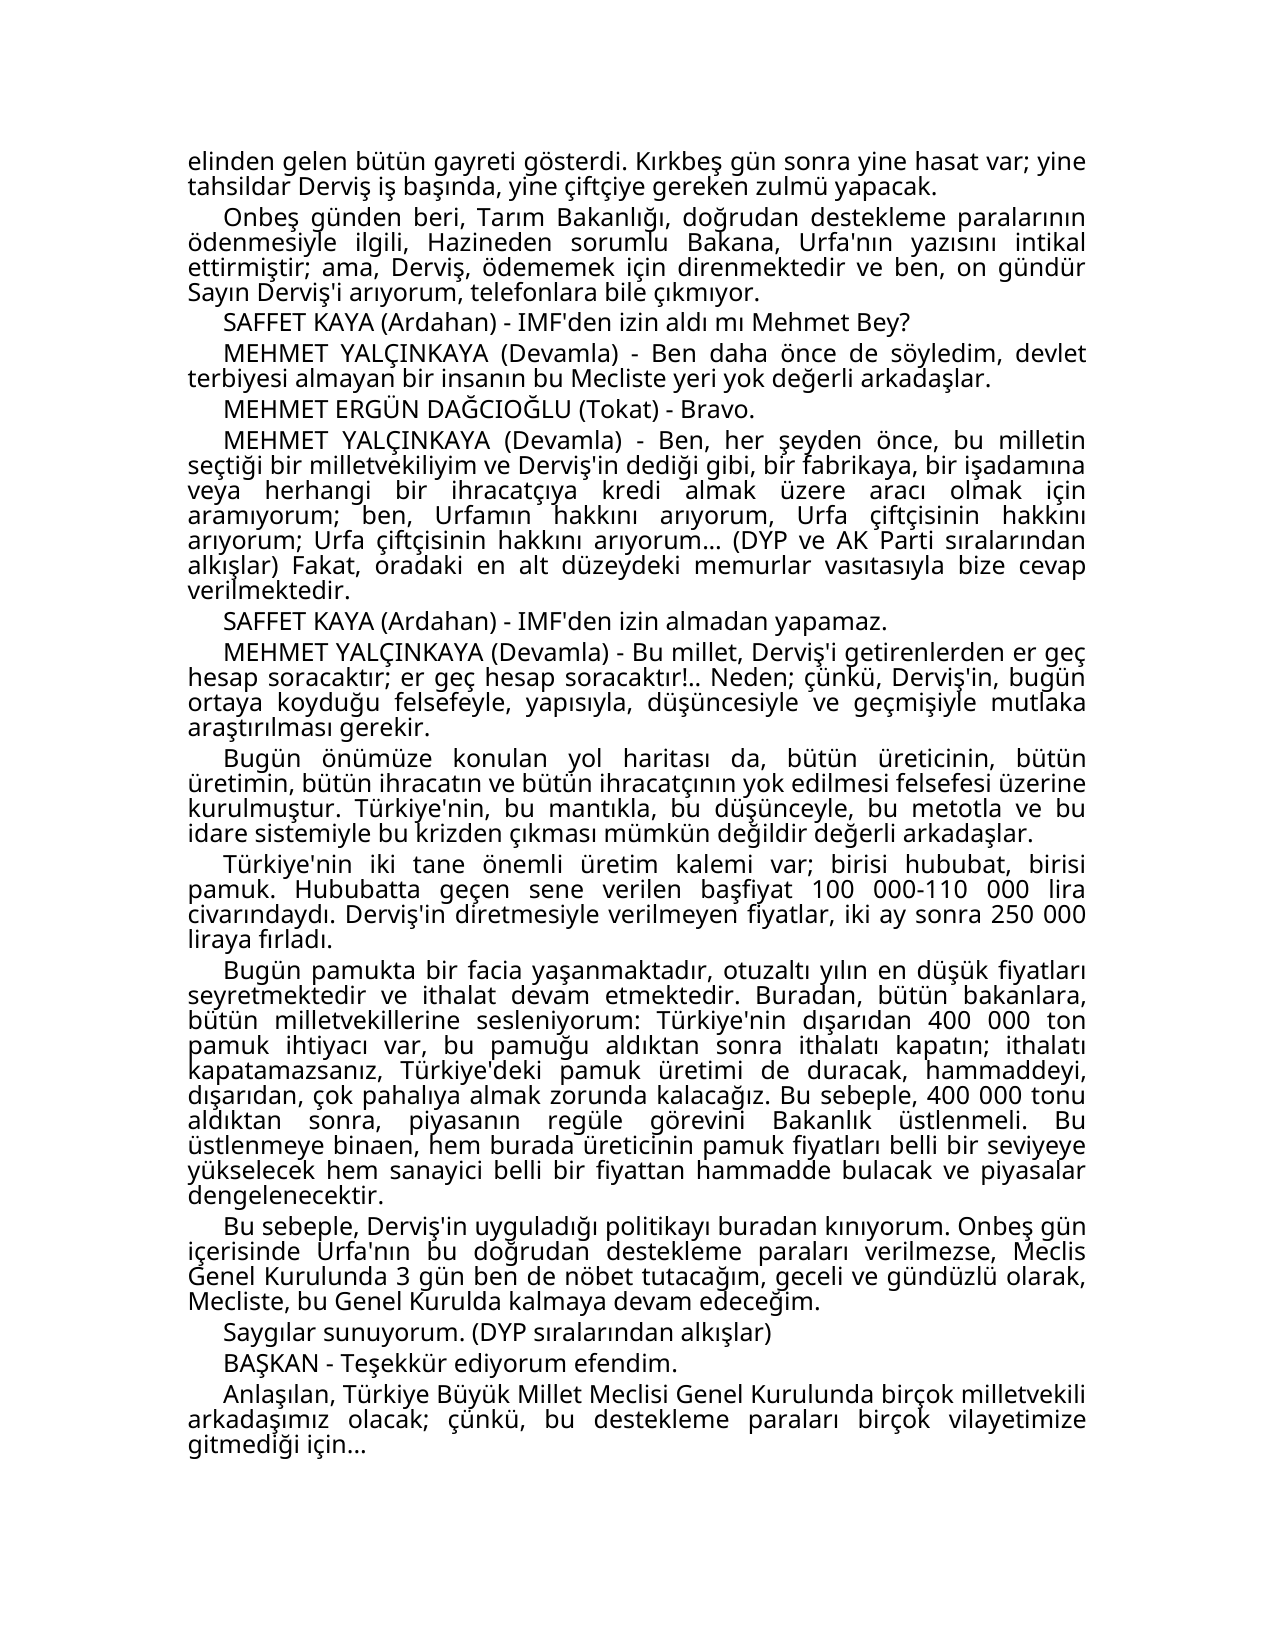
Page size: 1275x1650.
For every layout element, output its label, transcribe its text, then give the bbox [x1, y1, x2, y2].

text SAFFET KAYA (Ardahan) - IMF'den izin aldı mı Mehmet Bey? [187, 312, 1087, 337]
text MEHMET YALÇINKAYA (Devamla) - Ben daha önce de söyledim, devlet terbiyesi almayan bir insanın bu Mecliste yeri yok değerli arkadaşlar. [187, 343, 1087, 393]
text Anlaşılan, Türkiye Büyük Millet Meclisi Genel Kurulunda birçok milletvekili arkadaşımız olacak; çünkü, bu destekleme paraları birçok vilayetimize gitmediği için... [187, 1383, 1087, 1458]
text SAFFET KAYA (Ardahan) - IMF'den izin almadan yapamaz. [187, 611, 1087, 636]
text Bugün önümüze konulan yol haritası da, bütün üreticinin, bütün üretimin, bütün ihracatın ve bütün ihracatçının yok edilmesi felsefesi üzerine kurulmuştur. Türkiye'nin, bu mantıkla, bu düşünceyle, bu metotla ve bu idare sistemiyle bu krizden çıkması mümkün değildir değerli arkadaşlar. [187, 747, 1087, 847]
text Türkiye'nin iki tane önemli üretim kalemi var; birisi hububat, birisi pamuk. Hububatta geçen sene verilen başfiyat 100 000-110 000 lira civarındaydı. Derviş'in diretmesiyle verilmeyen fiyatlar, iki ay sonra 250 000 liraya fırladı. [187, 853, 1087, 953]
text MEHMET ERGÜN DAĞCIOĞLU (Tokat) - Bravo. [187, 399, 1087, 424]
text MEHMET YALÇINKAYA (Devamla) - Bu millet, Derviş'i getirenlerden er geç hesap soracaktır; er geç hesap soracaktır!.. Neden; çünkü, Derviş'in, bugün ortaya koyduğu felsefeyle, yapısıyla, düşüncesiyle ve geçmişiyle mutlaka araştırılması gerekir. [187, 642, 1087, 742]
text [187, 150, 1087, 200]
text Saygılar sunuyorum. (DYP sıralarından alkışlar) [187, 1321, 1087, 1346]
text Bugün pamukta bir facia yaşanmaktadır, otuzaltı yılın en düşük fiyatları seyretmektedir ve ithalat devam etmektedir. Buradan, bütün bakanlara, bütün milletvekillerine sesleniyorum: Türkiye'nin dışarıdan 400 000 ton pamuk ihtiyacı var, bu pamuğu aldıktan sonra ithalatı kapatın; ithalatı kapatamazsanız, Türkiye'deki pamuk üretimi de duracak, hammaddeyi, dışarıdan, çok pahalıya almak zorunda kalacağız. Bu sebeple, 400 000 tonu aldıktan sonra, piyasanın regüle görevini Bakanlık üstlenmeli. Bu üstlenmeye binaen, hem burada üreticinin pamuk fiyatları belli bir seviyeye yükselecek hem sanayici belli bir fiyattan hammadde bulacak ve piyasalar dengelenecektir. [187, 959, 1087, 1209]
text Bu sebeple, Derviş'in uyguladığı politikayı buradan kınıyorum. Onbeş gün içerisinde Urfa'nın bu doğrudan destekleme paraları verilmezse, Meclis Genel Kurulunda 3 gün ben de nöbet tutacağım, geceli ve gündüzlü olarak, Mecliste, bu Genel Kurulda kalmaya devam edeceğim. [187, 1215, 1087, 1315]
text MEHMET YALÇINKAYA (Devamla) - Ben, her şeyden önce, bu milletin seçtiği bir milletvekiliyim ve Derviş'in dediği gibi, bir fabrikaya, bir işadamına veya herhangi bir ihracatçıya kredi almak üzere aracı olmak için aramıyorum; ben, Urfamın hakkını arıyorum, Urfa çiftçisinin hakkını arıyorum; Urfa çiftçisinin hakkını arıyorum... (DYP ve AK Parti sıralarından alkışlar) Fakat, oradaki en alt düzeydeki memurlar vasıtasıyla bize cevap verilmektedir. [187, 430, 1087, 605]
text Onbeş günden beri, Tarım Bakanlığı, doğrudan destekleme paralarının ödenmesiyle ilgili, Hazineden sorumlu Bakana, Urfa'nın yazısını intikal ettirmiştir; ama, Derviş, ödememek için direnmektedir ve ben, on gündür Sayın Derviş'i arıyorum, telefonlara bile çıkmıyor. [187, 206, 1087, 306]
text BAŞKAN - Teşekkür ediyorum efendim. [187, 1352, 1087, 1377]
